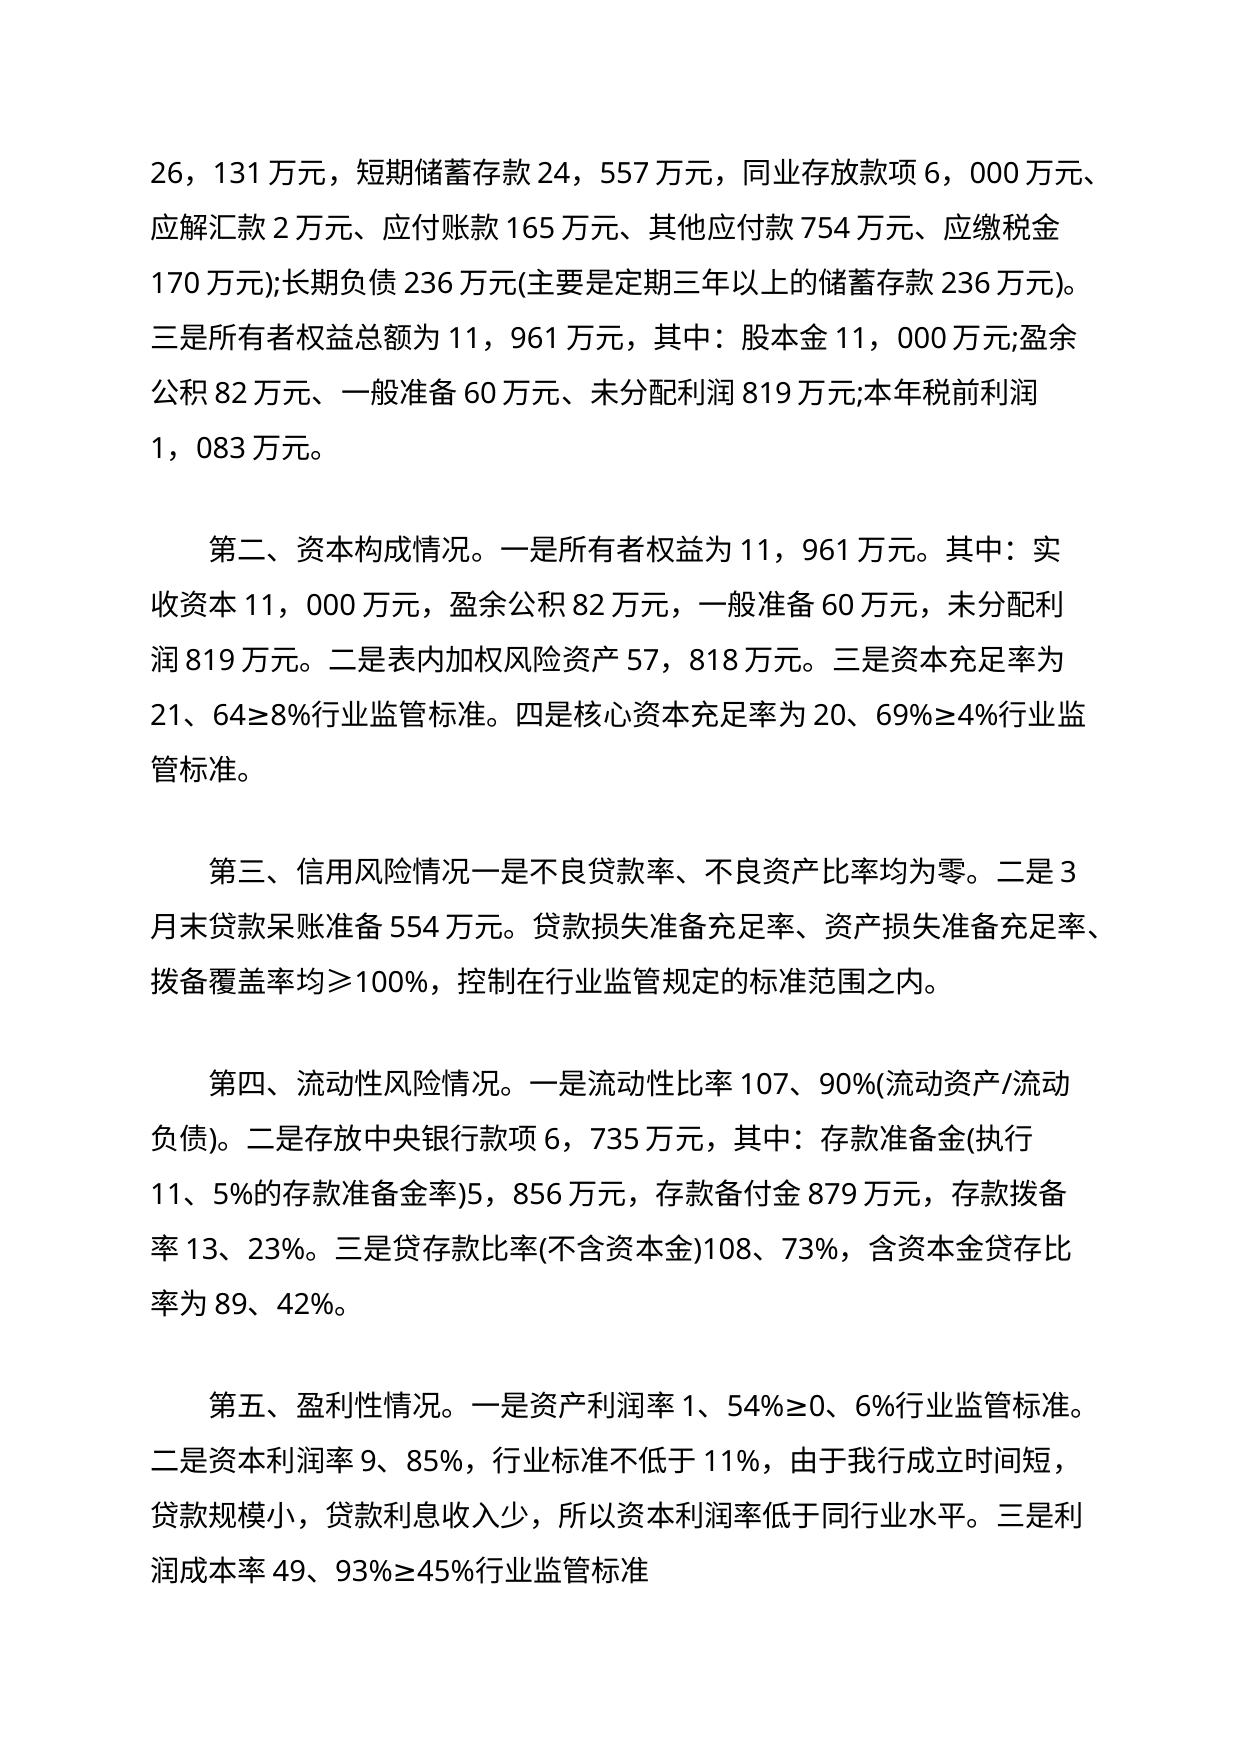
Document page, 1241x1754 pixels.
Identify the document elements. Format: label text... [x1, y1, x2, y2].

text 第二、资本构成情况。一是所有者权益为11，961万元。其中：实收资本11，000万元，盈余公积82万元，一般准备60万元，未分配利润819万元。二是表内加权风险资产57，818万元。三是资本充足率为21、64≥8%行业监管标准。四是核心资本充足率为20、69%≥4%行业监管标准。 [150, 527, 1090, 789]
text 第五、盈利性情况。一是资产利润率1、54%≥0、6%行业监管标准。二是资本利润率9、85%，行业标准不低于11%，由于我行成立时间短，贷款规模小，贷款利息收入少，所以资本利润率低于同行业水平。三是利润成本率49、93%≥45%行业监管标准 [150, 1383, 1090, 1590]
text 第四、流动性风险情况。一是流动性比率107、90%(流动资产/流动负债)。二是存放中央银行款项6，735万元，其中：存款准备金(执行11、5%的存款准备金率)5，856万元，存款备付金879万元，存款拨备率13、23%。三是贷存款比率(不含资本金)108、73%，含资本金贷存比率为89、42%。 [150, 1061, 1090, 1323]
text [150, 150, 1090, 467]
text 第三、信用风险情况一是不良贷款率、不良资产比率均为零。二是3月末贷款呆账准备554万元。贷款损失准备充足率、资产损失准备充足率、拨备覆盖率均≥100%，控制在行业监管规定的标准范围之内。 [150, 849, 1090, 1001]
